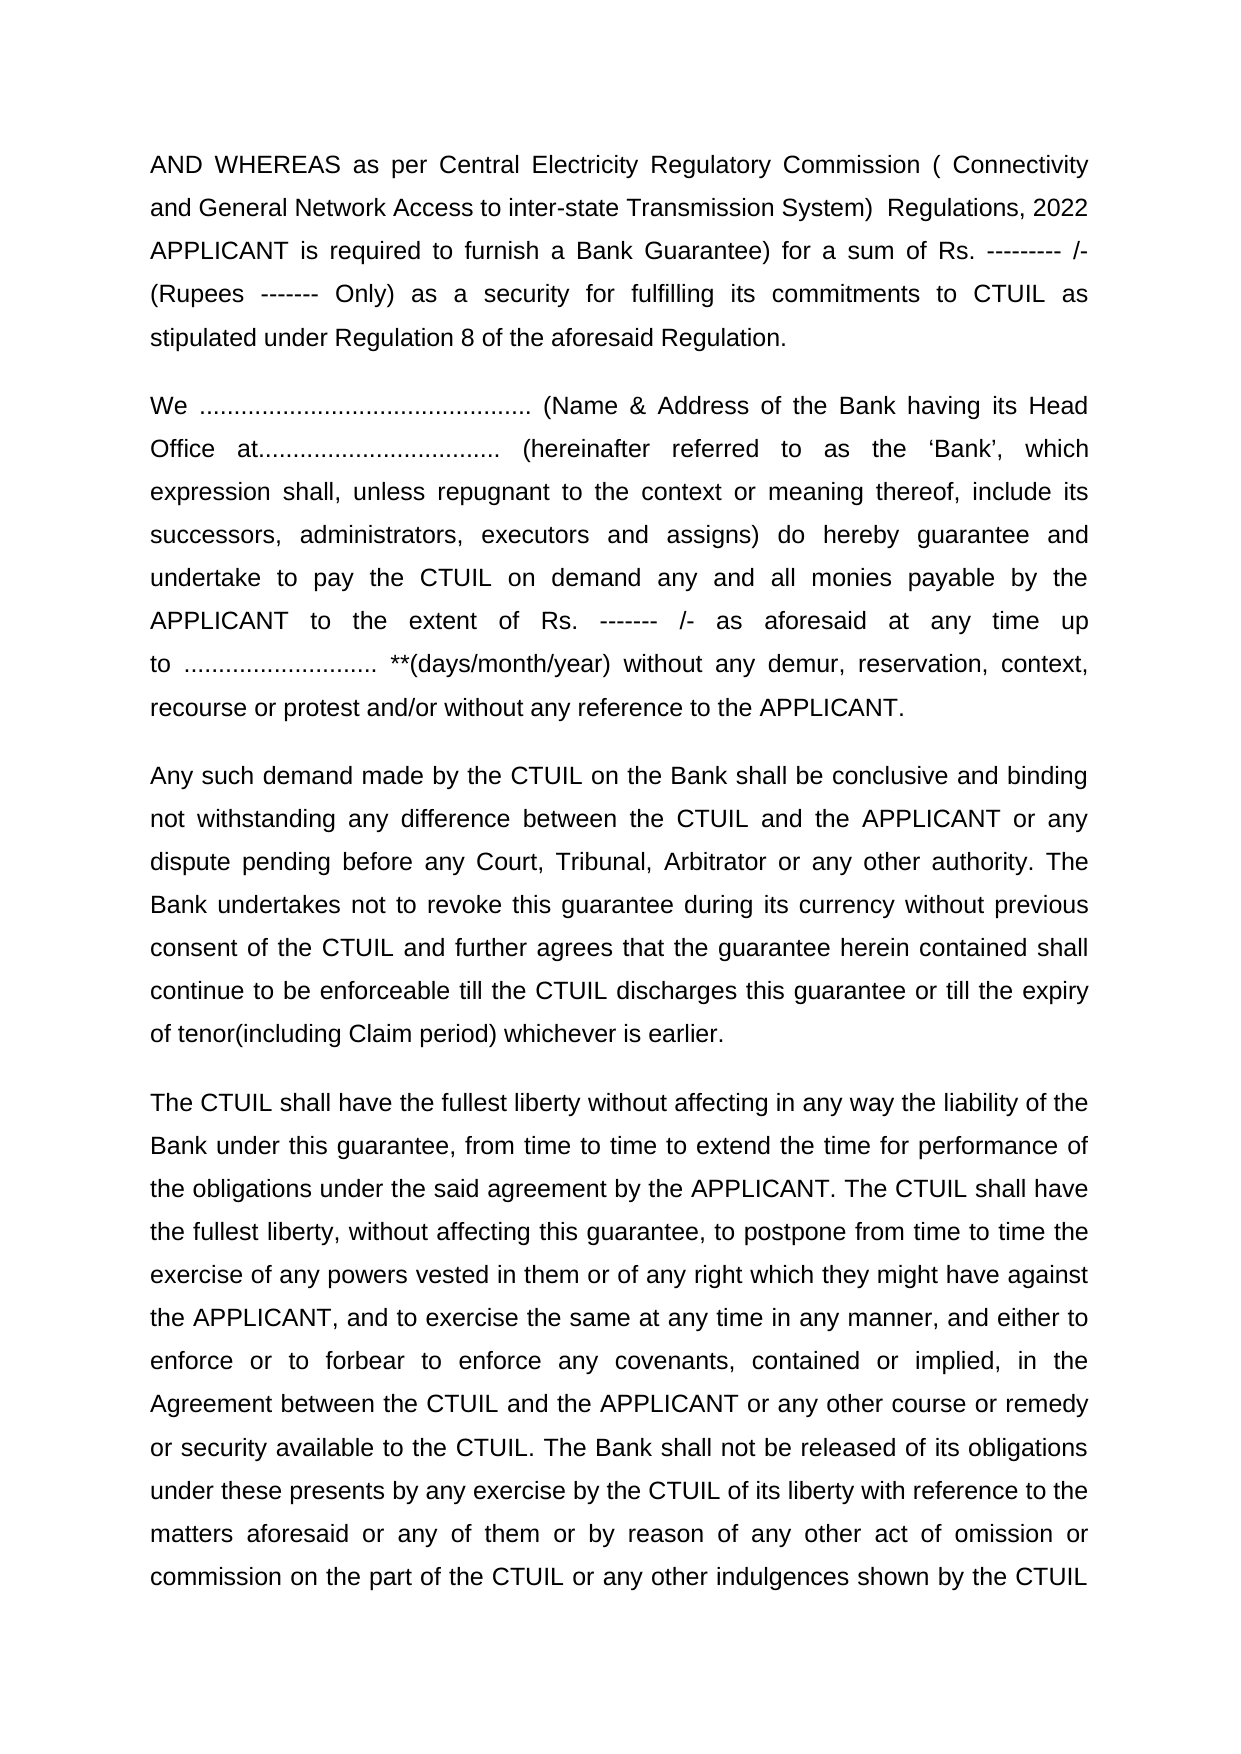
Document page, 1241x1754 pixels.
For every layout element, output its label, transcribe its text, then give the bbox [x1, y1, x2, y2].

text Any such demand made by the CTUIL on the Bank shall be conclusive and binding not withstanding any difference between the CTUIL and the APPLICANT or any dispute pending before any Court, Tribunal, Arbitrator or any other authority. The Bank undertakes not to revoke this guarantee during its currency without previous consent of the CTUIL and further agrees that the guarantee herein contained shall continue to be enforceable till the CTUIL discharges this guarantee or till the expiry of tenor(including Claim period) whichever is earlier. [150, 761, 1090, 1048]
text We ................................................ (Name & Address of the Bank having its Head Office at................................... (hereinafter referred to as the ‘Bank’, which expression shall, unless repugnant to the context or meaning thereof, include its successors, administrators, executors and assigns) do hereby guarantee and undertake to pay the CTUIL on demand any and all monies payable by the APPLICANT to the extent of Rs. ------- /- as aforesaid at any time up to ............................ **(days/month/year) without any demur, reservation, context, recourse or protest and/or without any reference to the APPLICANT. [150, 391, 1090, 721]
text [150, 1087, 1090, 1591]
text AND WHEREAS as per Central Electricity Regulatory Commission ( Connectivity and General Network Access to inter-state Transmission System) Regulations, 2022 APPLICANT is required to furnish a Bank Guarantee) for a sum of Rs. --------- /- (Rupees ------- Only) as a security for fulfilling its commitments to CTUIL as stipulated under Regulation 8 of the aforesaid Regulation. [150, 150, 1090, 351]
